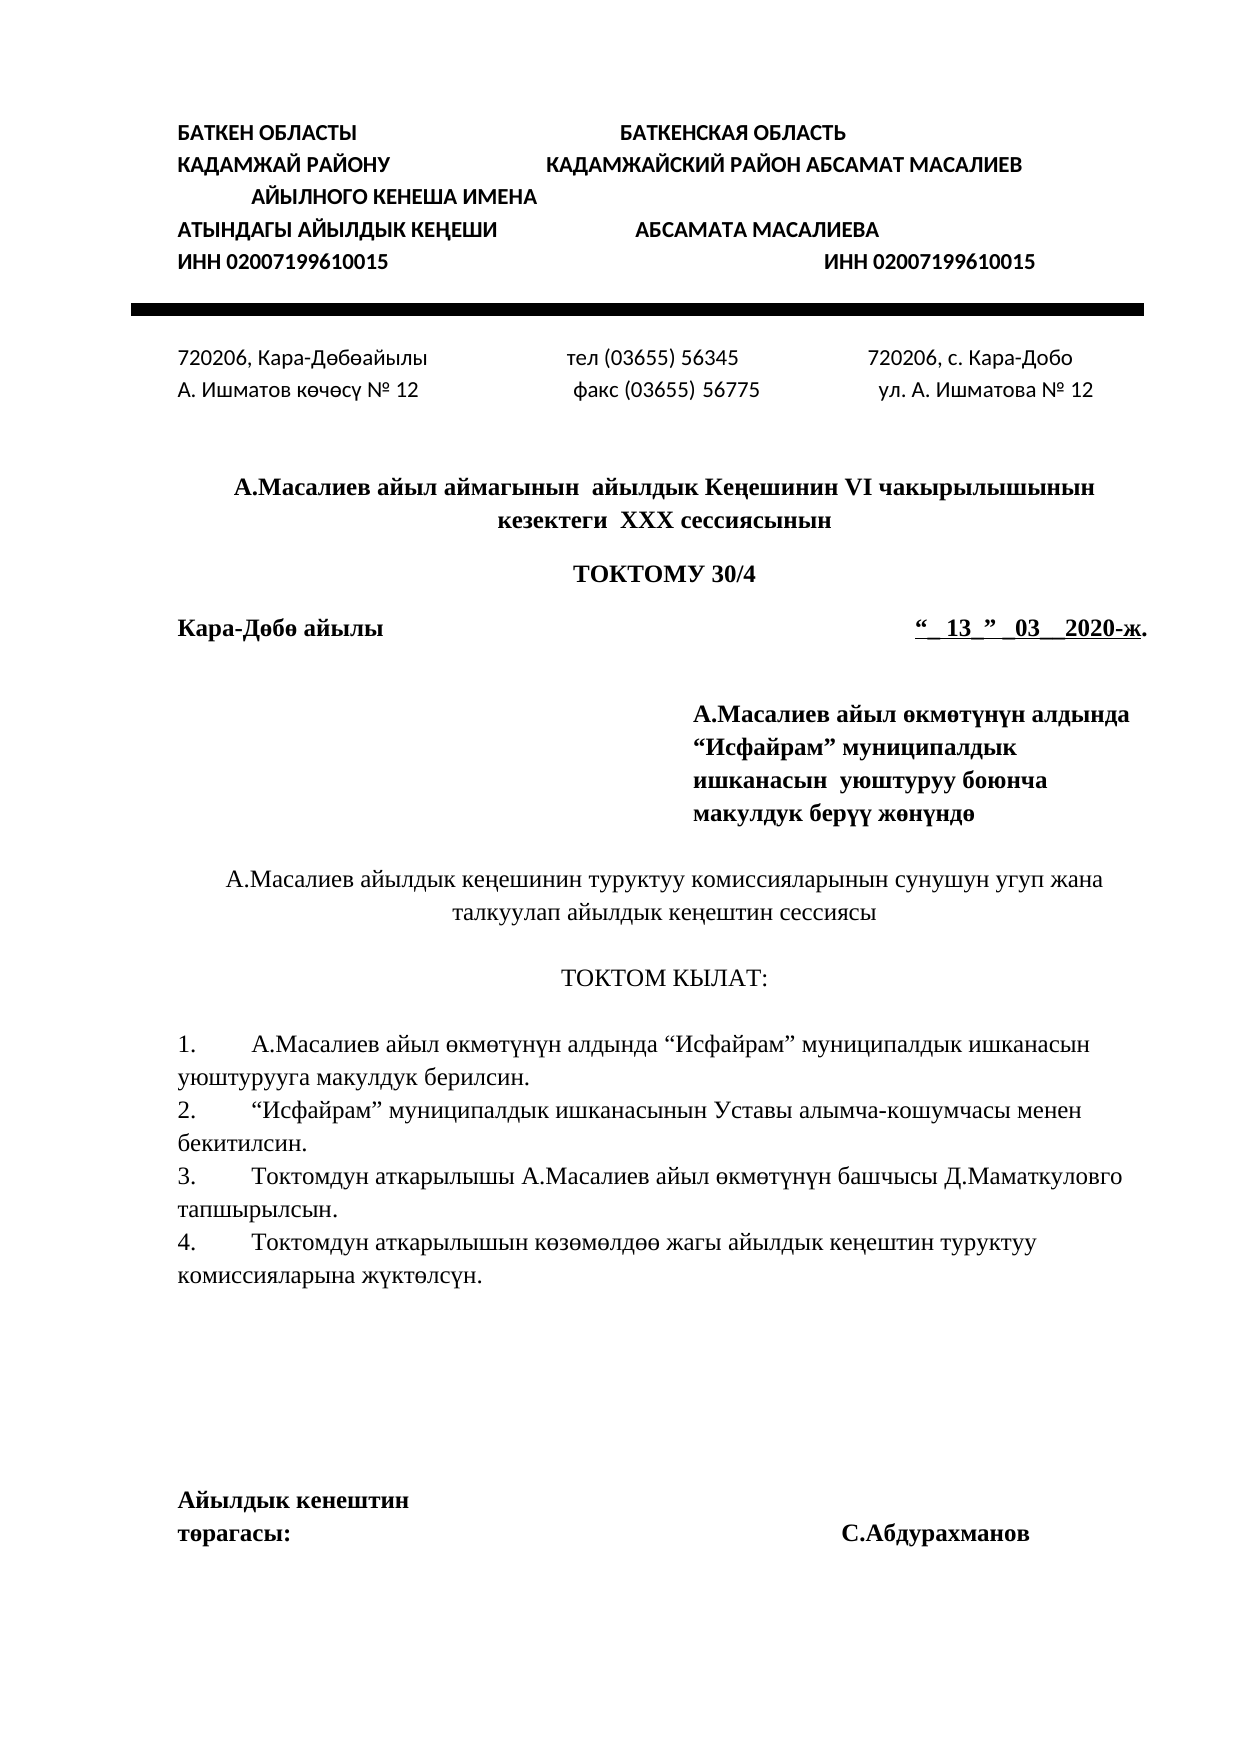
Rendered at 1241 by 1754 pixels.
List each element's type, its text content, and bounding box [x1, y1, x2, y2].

list Токтомдун аткарылышы А.Масалиев айыл өкмөтүнүн башчысы Д.Маматкуловго тапшырылсын. [177, 1161, 1152, 1223]
list “Исфайрам” муниципалдык ишканасынын Уставы алымча-кошумчасы менен бекитилсин. [177, 1095, 1152, 1157]
text А.Масалиев айыл өкмөтүнүн алдында “Исфайрам” муниципалдык ишканасын уюштуруу боюнча макулдук берүү жөнүндө [693, 699, 1152, 827]
text ИНН 02007199610015 ИНН 02007199610015 [177, 247, 1152, 275]
text ТОКТОМУ 30/4 [177, 559, 1152, 588]
text А.Масалиев айылдык кеңешинин туруктуу комиссияларынын сунушун угуп жана талкуулап айылдык кеңештин сессиясы [177, 864, 1152, 926]
text төрагасы: С.Абдурахманов [177, 1518, 1152, 1547]
list А.Масалиев айыл өкмөтүнүн алдында “Исфайрам” муниципалдык ишканасын уюштурууга макулдук берилсин. [177, 1029, 1152, 1091]
text ТОКТОМ КЫЛАТ: [177, 963, 1152, 992]
text А.Масалиев айыл аймагынын айылдык Кеңешинин VI чакырылышынын кезектеги XXХ сессиясынын [177, 472, 1152, 534]
text А. Ишматов көчөсү № 12 факс (03655) 56775 ул. А. Ишматова № 12 [177, 376, 1152, 404]
list Токтомдун аткарылышын көзөмөлдөө жагы айылдык кеңештин туруктуу комиссияларына жүктөлсүн. [177, 1227, 1152, 1289]
text Кара-Дөбө айылы “_ 13_” _03__2020-ж. [177, 613, 1152, 642]
text КАДАМЖАЙ РАЙОНУ КАДАМЖАЙСКИЙ РАЙОН АБСАМАТ МАСАЛИЕВ АЙЫЛНОГО КЕНЕША ИМЕНА [177, 150, 1152, 211]
text 720206, Кара-Дөбөайылы тел (03655) 56345 720206, с. Кара-Добо [177, 343, 1152, 371]
text АТЫНДАГЫ АЙЫЛДЫК КЕҢЕШИ АБСАМАТА МАСАЛИЕВА [177, 215, 1152, 243]
text Айылдык кенештин [177, 1485, 1152, 1514]
text БАТКЕН ОБЛАСТЫ БАТКЕНСКАЯ ОБЛАСТЬ [177, 118, 1152, 146]
